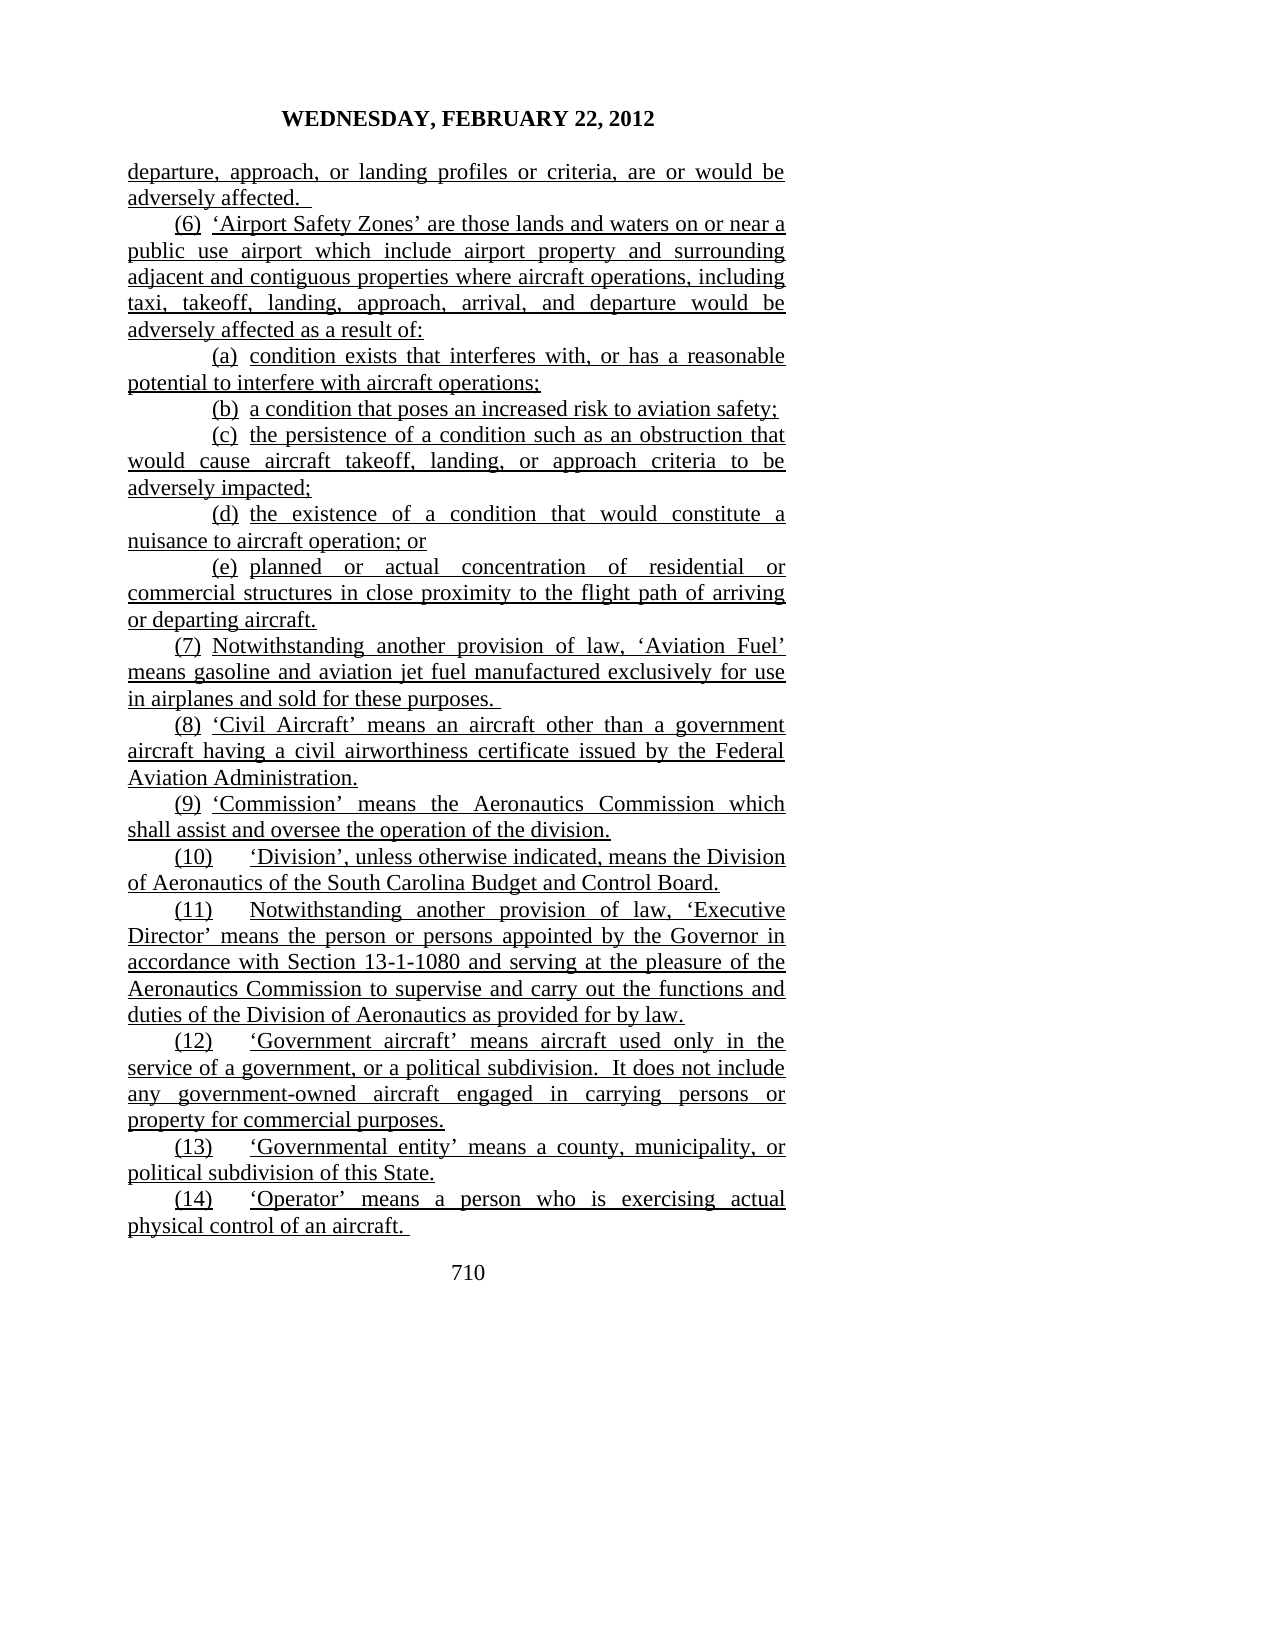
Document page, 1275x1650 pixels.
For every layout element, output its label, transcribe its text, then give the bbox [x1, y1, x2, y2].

text (c) the persistence of a condition such as an obstruction that would cause aircraft takeoff, landing, or approach criteria to be adversely impacted; [127, 421, 786, 470]
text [127, 158, 786, 210]
text (c) the persistence of a condition such as an obstruction that would cause aircraft takeoff, landing, or approach criteria to be adversely impacted; [127, 471, 786, 500]
text (7) Notwithstanding another provision of law, ‘Aviation Fuel’ means gasoline and aviation jet fuel manufactured exclusively for use in airplanes and sold for these purposes. [127, 632, 786, 681]
text (14) ‘Operator’ means a person who is exercising actual physical control of an aircraft. [127, 1186, 786, 1238]
text (b) a condition that poses an increased risk to aviation safety; [127, 395, 786, 421]
text (e) planned or actual concentration of residential or commercial structures in close proximity to the flight path of arriving or departing aircraft. [127, 553, 786, 602]
text (6) ‘Airport Safety Zones’ are those lands and waters on or near a public use airport which include airport property and surrounding adjacent and contiguous properties where aircraft operations, including taxi, takeoff, landing, approach, arrival, and departure would be adversely affected as a result of: [127, 313, 786, 342]
text (8) ‘Civil Aircraft’ means an aircraft other than a government aircraft having a civil airworthiness certificate issued by the Federal Aviation Administration. [127, 711, 786, 790]
text (13) ‘Governmental entity’ means a county, municipality, or political subdivision of this State. [127, 1133, 786, 1186]
text (10) ‘Division’, unless otherwise indicated, means the Division of Aeronautics of the South Carolina Budget and Control Board. [127, 843, 786, 896]
text (a) condition exists that interferes with, or has a reasonable potential to interfere with aircraft operations; [127, 342, 786, 395]
text (11) Notwithstanding another provision of law, ‘Executive Director’ means the person or persons appointed by the Governor in accordance with Section 13-1-1080 and serving at the pleasure of the Aeronautics Commission to supervise and carry out the functions and duties of the Division of Aeronautics as provided for by law. [127, 896, 786, 945]
text (e) planned or actual concentration of residential or commercial structures in close proximity to the flight path of arriving or departing aircraft. [127, 603, 786, 632]
text (7) Notwithstanding another provision of law, ‘Aviation Fuel’ means gasoline and aviation jet fuel manufactured exclusively for use in airplanes and sold for these purposes. [127, 682, 786, 711]
text (d) the existence of a condition that would constitute a nuisance to aircraft operation; or [127, 500, 786, 553]
text (6) ‘Airport Safety Zones’ are those lands and waters on or near a public use airport which include airport property and surrounding adjacent and contiguous properties where aircraft operations, including taxi, takeoff, landing, approach, arrival, and departure would be adversely affected as a result of: [127, 210, 786, 260]
text (12) ‘Government aircraft’ means aircraft used only in the service of a government, or a political subdivision. It does not include any government-owned aircraft engaged in carrying persons or property for commercial purposes. [127, 1104, 786, 1133]
text (12) ‘Government aircraft’ means aircraft used only in the service of a government, or a political subdivision. It does not include any government-owned aircraft engaged in carrying persons or property for commercial purposes. [127, 1027, 786, 1077]
text (9) ‘Commission’ means the Aeronautics Commission which shall assist and oversee the operation of the division. [127, 790, 786, 843]
text (12) ‘Government aircraft’ means aircraft used only in the service of a government, or a political subdivision. It does not include any government-owned aircraft engaged in carrying persons or property for commercial purposes. [127, 1078, 786, 1103]
